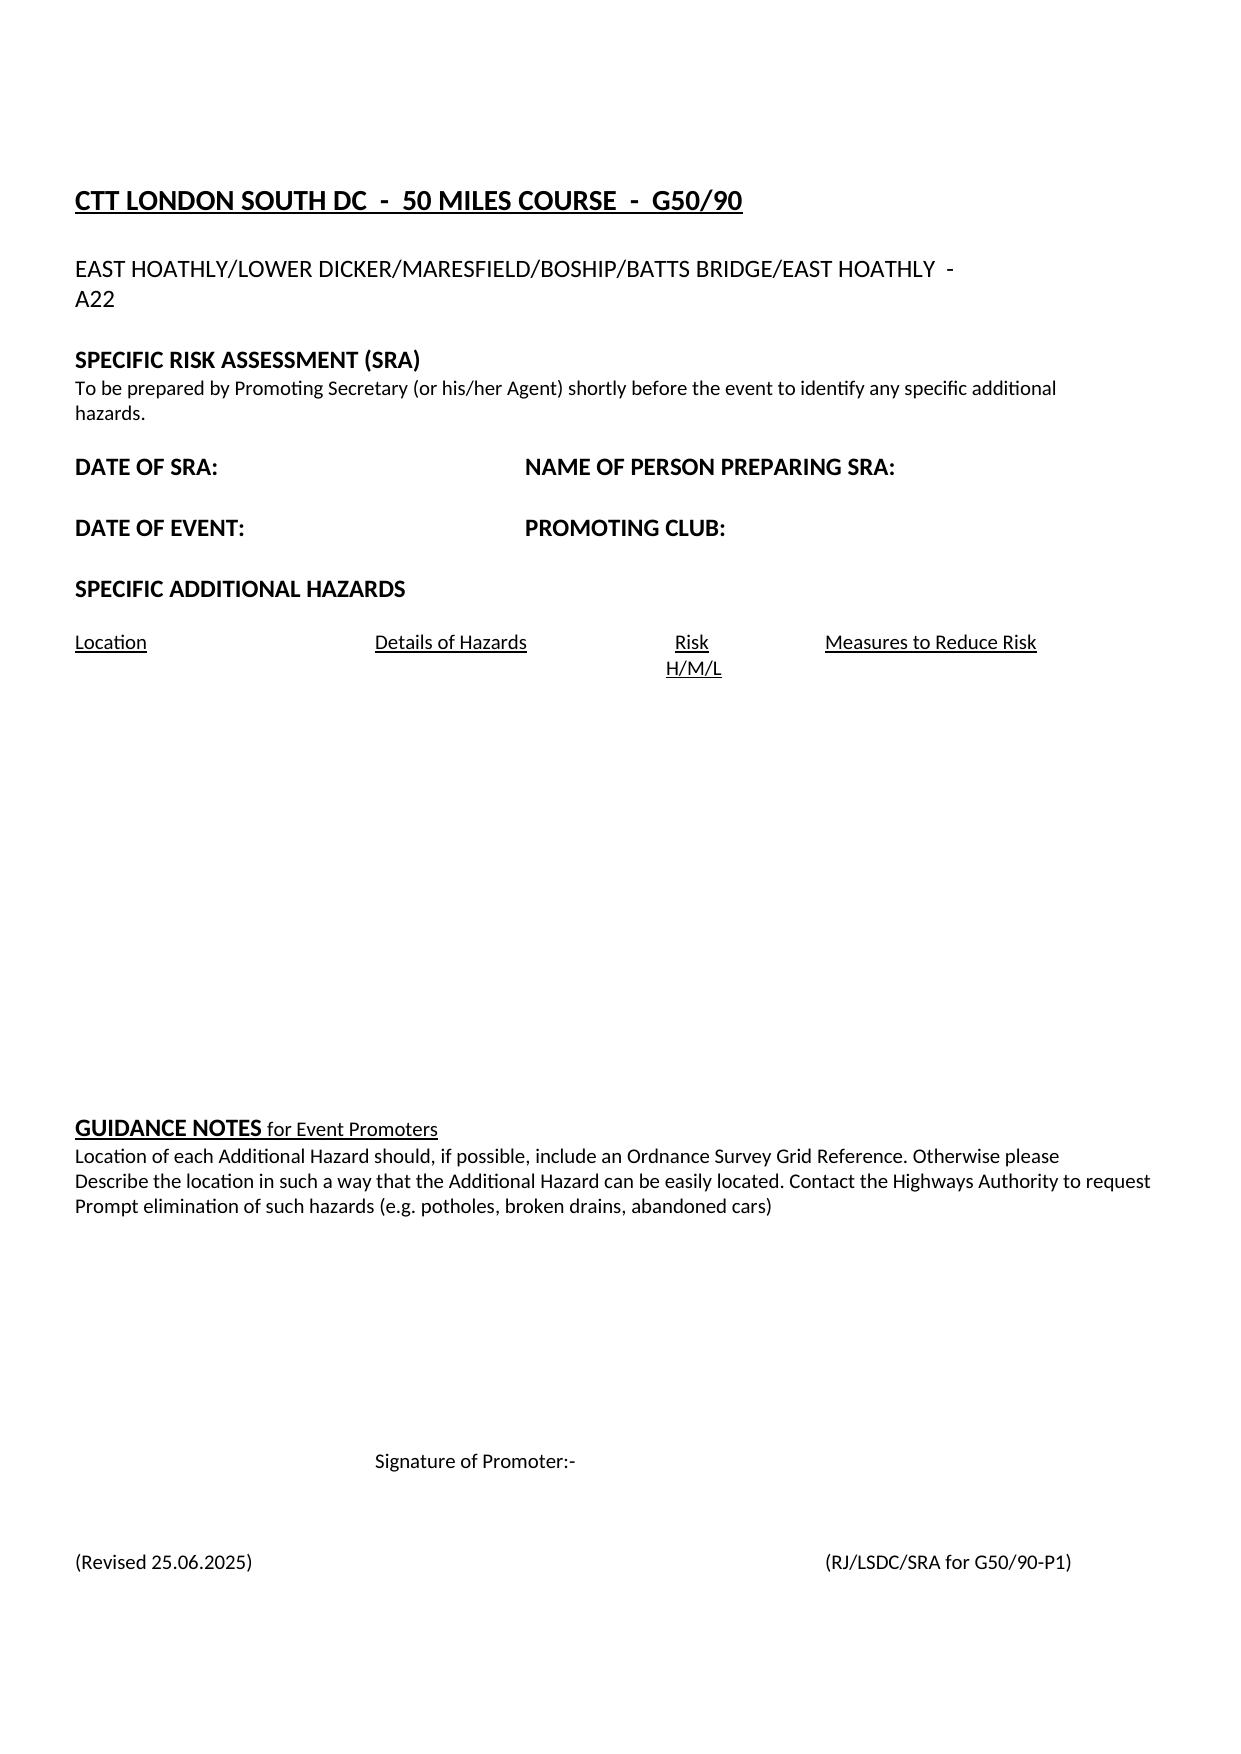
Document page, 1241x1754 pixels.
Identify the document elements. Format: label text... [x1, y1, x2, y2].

text A22 [75, 284, 1165, 314]
text To be prepared by Promoting Secretary (or his/her Agent) shortly before the event to identify any specific additional [75, 375, 1165, 401]
text SPECIFIC ADDITIONAL HAZARDS [75, 573, 1165, 604]
text Location of each Additional Hazard should, if possible, include an Ordnance Survey Grid Reference. Otherwise please [75, 1143, 1165, 1168]
text GUIDANCE NOTES for Event Promoters [75, 1112, 1165, 1143]
text EAST HOATHLY/LOWER DICKER/MARESFIELD/BOSHIP/BATTS BRIDGE/EAST HOATHLY - [75, 253, 1165, 284]
text CTT LONDON SOUTH DC - 50 MILES COURSE - G50/90 [75, 182, 1165, 217]
text Prompt elimination of such hazards (e.g. potholes, broken drains, abandoned cars) [75, 1194, 1165, 1219]
text H/M/L [75, 655, 1165, 680]
text hazards. [75, 401, 1165, 426]
text DATE OF EVENT: PROMOTING CLUB: [75, 512, 1165, 543]
text SPECIFIC RISK ASSESSMENT (SRA) [75, 345, 1165, 375]
text DATE OF SRA: NAME OF PERSON PREPARING SRA: [75, 451, 1165, 482]
text Describe the location in such a way that the Additional Hazard can be easily located. Contact the Highways Authority to request [75, 1168, 1165, 1194]
text (Revised 25.06.2025) (RJ/LSDC/SRA for G50/90-P1) [75, 1549, 1165, 1575]
text Location Details of Hazards Risk Measures to Reduce Risk [75, 629, 1165, 655]
text Signature of Promoter:- [75, 1448, 1165, 1473]
